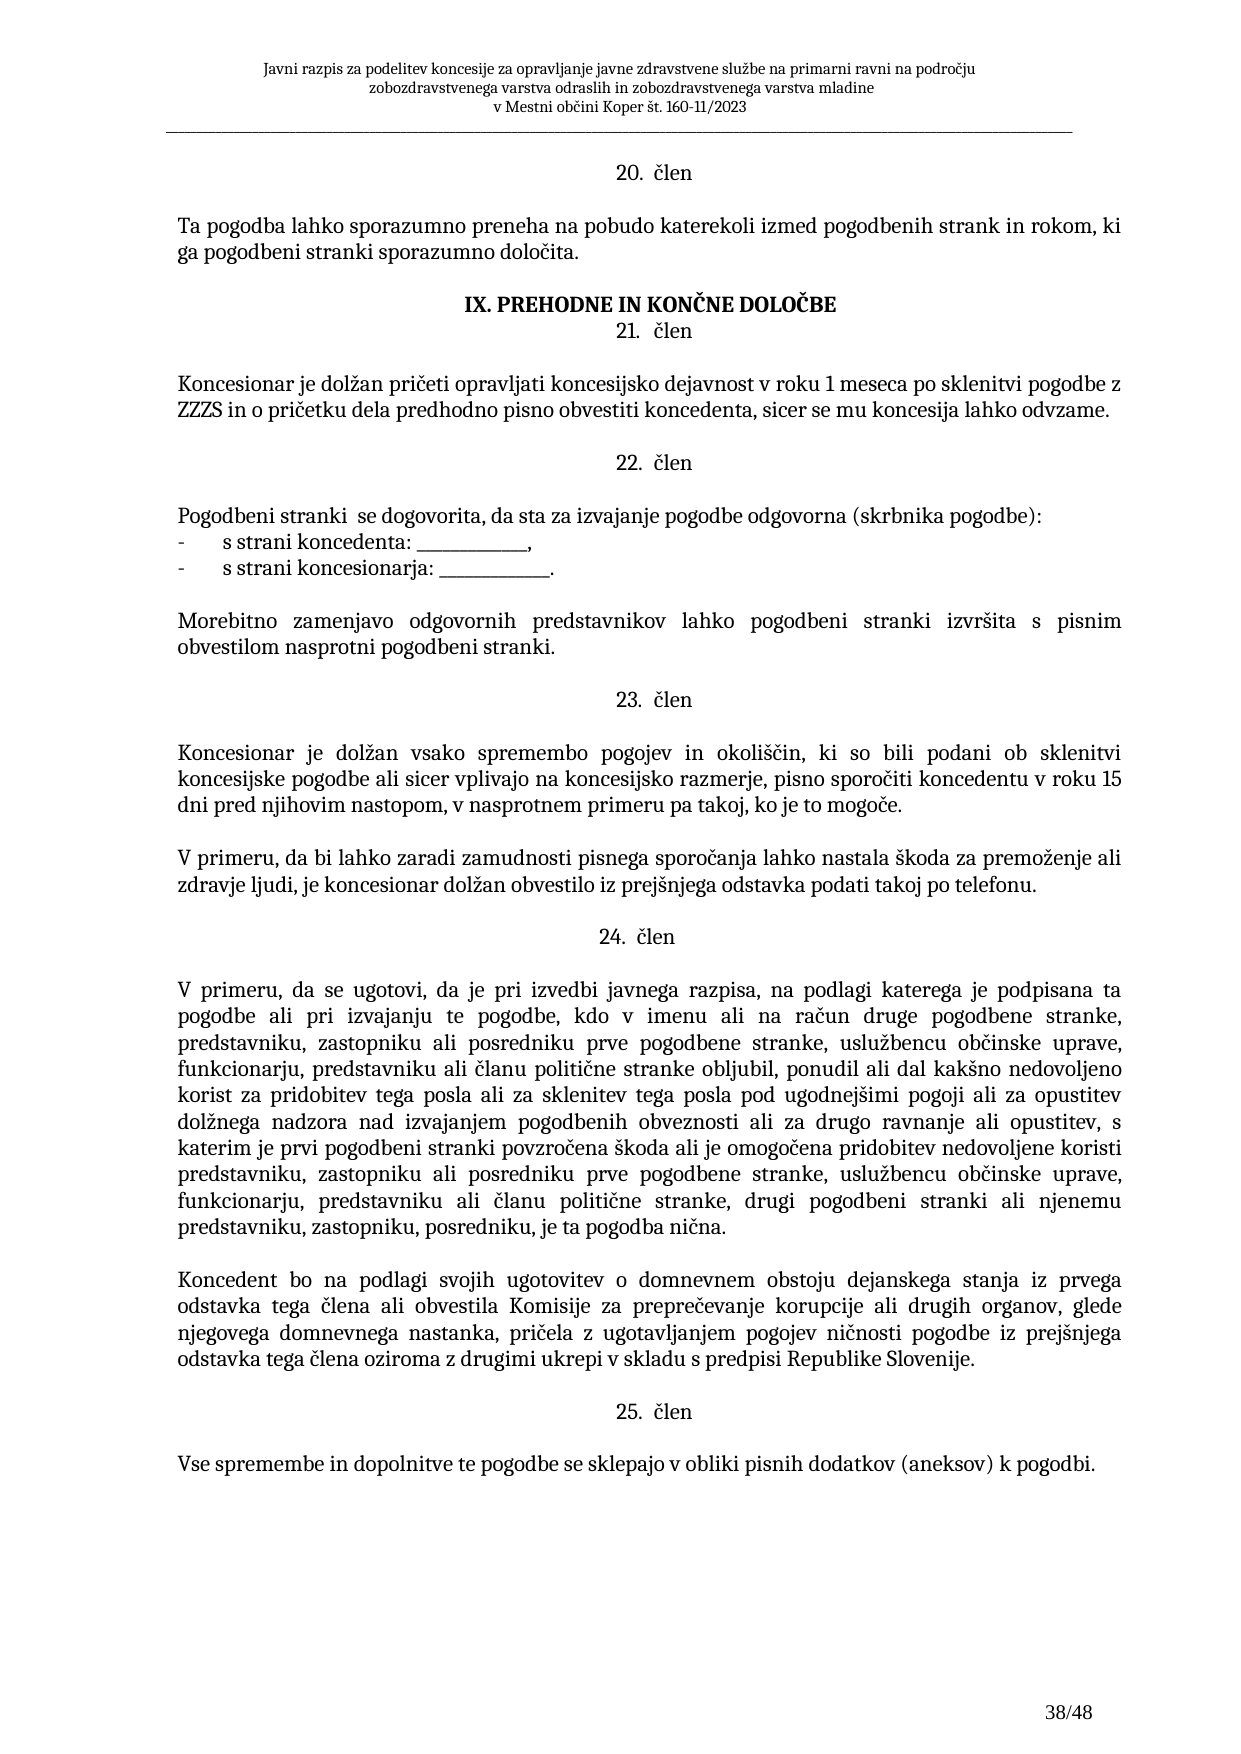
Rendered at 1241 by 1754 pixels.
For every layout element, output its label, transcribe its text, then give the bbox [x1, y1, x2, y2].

list člen [185, 924, 1089, 950]
list člen [185, 450, 1123, 476]
text V primeru, da se ugotovi, da je pri izvedbi javnega razpisa, na podlagi katerega je podpisana ta pogodbe ali pri izvajanju te pogodbe, kdo v imenu ali na račun druge pogodbene stranke, predstavniku, zastopniku ali posredniku prve pogodbene stranke, uslužbencu občinske uprave, funkcionarju, predstavniku ali članu politične stranke obljubil, ponudil ali dal kakšno nedovoljeno korist za pridobitev tega posla ali za sklenitev tega posla pod ugodnejšimi pogoji ali za opustitev dolžnega nadzora nad izvajanjem pogodbenih obveznosti ali za drugo ravnanje ali opustitev, s katerim je prvi pogodbeni stranki povzročena škoda ali je omogočena pridobitev nedovoljene koristi predstavniku, zastopniku ali posredniku prve pogodbene stranke, uslužbencu občinske uprave, funkcionarju, predstavniku ali članu politične stranke, drugi pogodbeni stranki ali njenemu predstavniku, zastopniku, posredniku, je ta pogodba nična. [177, 977, 1123, 1240]
text Koncesionar je dolžan pričeti opravljati koncesijsko dejavnost v roku 1 meseca po sklenitvi pogodbe z ZZZS in o pričetku dela predhodno pisno obvestiti koncedenta, sicer se mu koncesija lahko odvzame. [177, 371, 1123, 423]
list člen [185, 160, 1123, 186]
text - s strani koncesionarja: _____________. [177, 555, 1123, 581]
text Koncedent bo na podlagi svojih ugotovitev o domnevnem obstoju dejanskega stanja iz prvega odstavka tega člena ali obvestila Komisije za preprečevanje korupcije ali drugih organov, glede njegovega domnevnega nastanka, pričela z ugotavljanjem pogojev ničnosti pogodbe iz prejšnjega odstavka tega člena oziroma z drugimi ukrepi v skladu s predpisi Republike Slovenije. [177, 1267, 1123, 1372]
list člen [185, 318, 1123, 344]
text V primeru, da bi lahko zaradi zamudnosti pisnega sporočanja lahko nastala škoda za premoženje ali zdravje ljudi, je koncesionar dolžan obvestilo iz prejšnjega odstavka podati takoj po telefonu. [177, 845, 1123, 898]
list člen [185, 687, 1123, 713]
text Pogodbeni stranki se dogovorita, da sta za izvajanje pogodbe odgovorna (skrbnika pogodbe): [177, 502, 1123, 529]
list člen [185, 1398, 1123, 1425]
text - s strani koncedenta: _____________, [177, 529, 1123, 555]
text Koncesionar je dolžan vsako spremembo pogojev in okoliščin, ki so bili podani ob sklenitvi koncesijske pogodbe ali sicer vplivajo na koncesijsko razmerje, pisno sporočiti koncedentu v roku 15 dni pred njihovim nastopom, v nasprotnem primeru pa takoj, ko je to mogoče. [177, 739, 1123, 819]
text Morebitno zamenjavo odgovornih predstavnikov lahko pogodbeni stranki izvršita s pisnim obvestilom nasprotni pogodbeni stranki. [177, 608, 1123, 661]
text IX. PREHODNE IN KONČNE DOLOČBE [177, 292, 1123, 318]
text Vse spremembe in dopolnitve te pogodbe se sklepajo v obliki pisnih dodatkov (aneksov) k pogodbi. [177, 1451, 1123, 1477]
text Ta pogodba lahko sporazumno preneha na pobudo katerekoli izmed pogodbenih strank in rokom, ki ga pogodbeni stranki sporazumno določita. [177, 212, 1123, 265]
